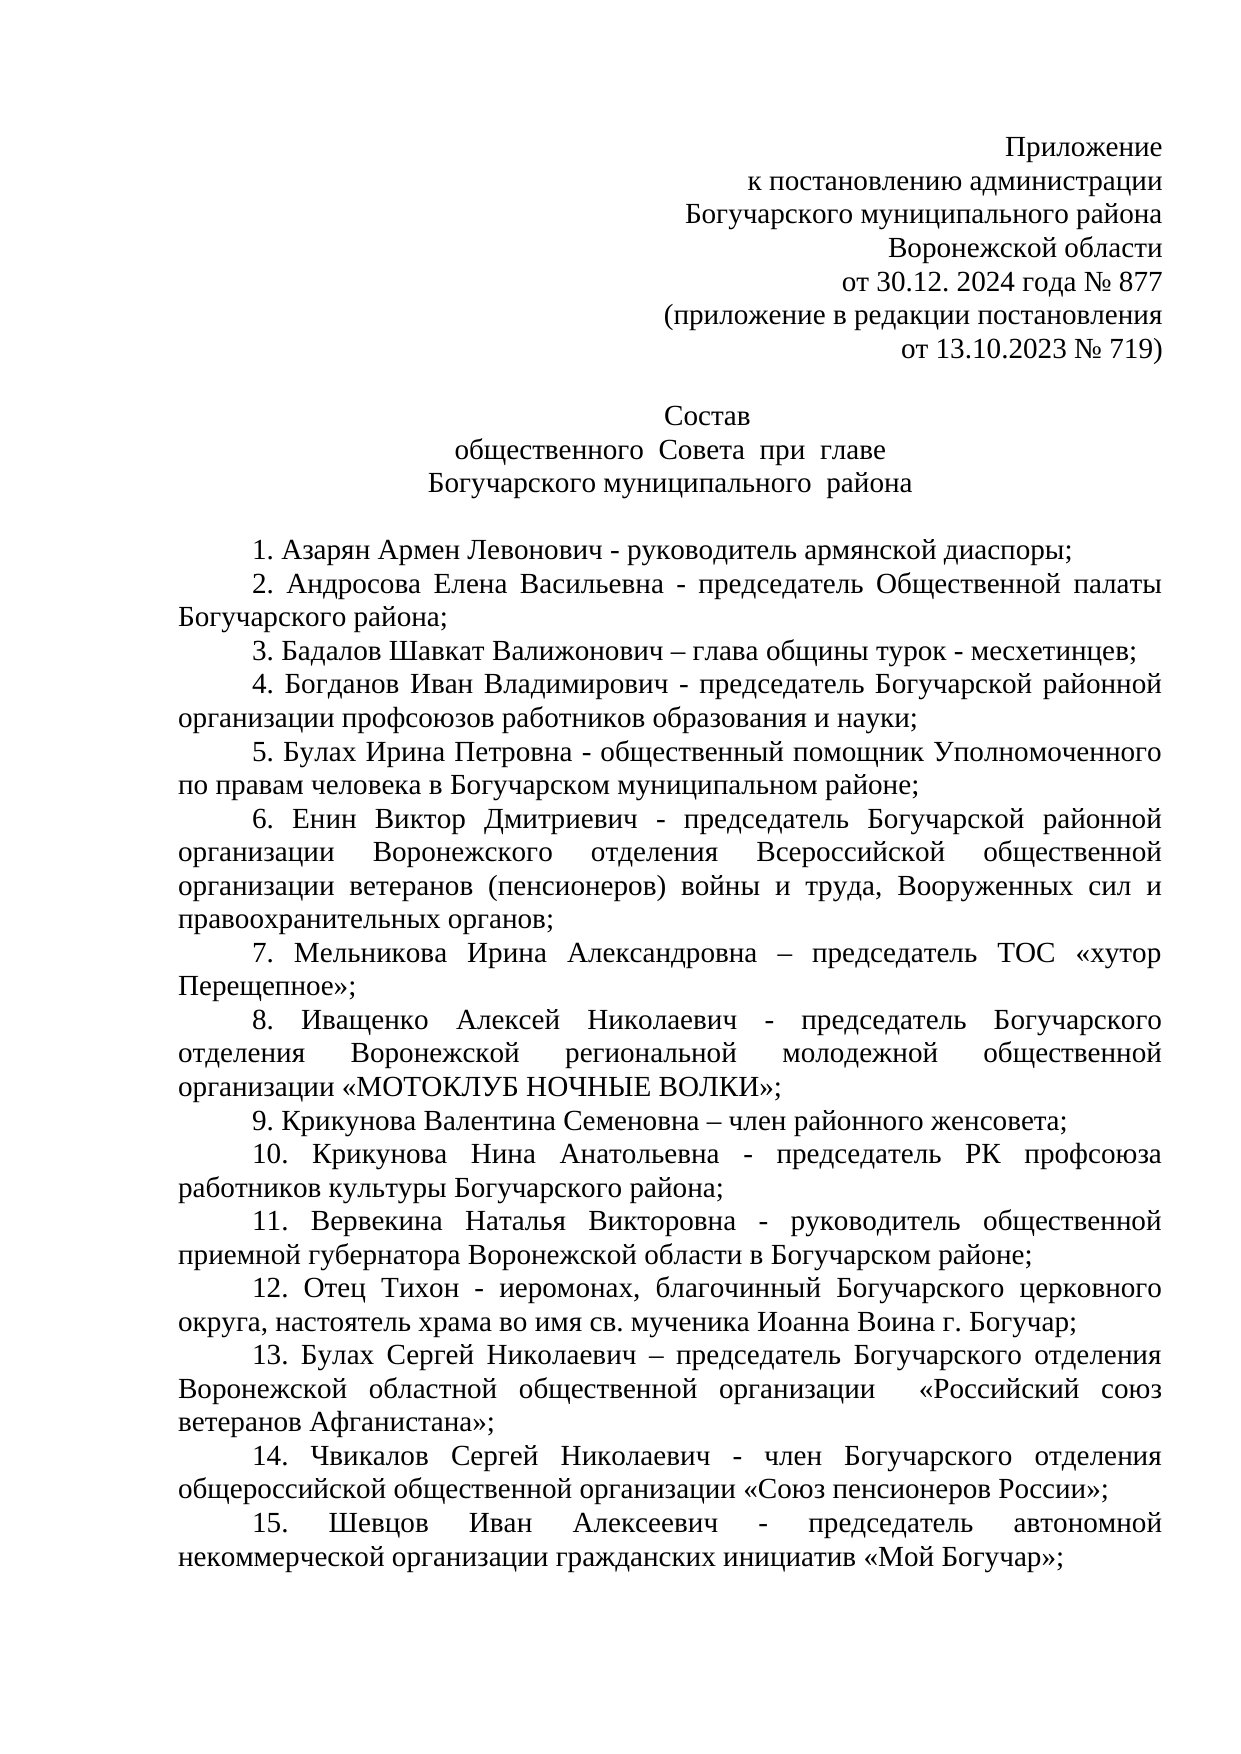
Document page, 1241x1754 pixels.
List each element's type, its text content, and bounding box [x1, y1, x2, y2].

text (приложение в редакции постановления [178, 297, 1162, 331]
text 5. Булах Ирина Петровна - общественный помощник Уполномоченного по правам человека в Богучарском муниципальном районе; [178, 734, 1162, 801]
text общественного Совета при главе [178, 432, 1162, 465]
text 11. Вервекина Наталья Викторовна - руководитель общественной приемной губернатора Воронежской области в Богучарском районе; [178, 1203, 1162, 1270]
text 12. Отец Тихон - иеромонах, благочинный Богучарского церковного округа, настоятель храма во имя св. мученика Иоанна Воина г. Богучар; [178, 1270, 1162, 1337]
text от 30.12. 2024 года № 877 [178, 264, 1162, 297]
text 3. Бадалов Шавкат Валижонович – глава общины турок - месхетинцев; [178, 633, 1162, 667]
text к постановлению администрации [178, 163, 1162, 197]
text Богучарского муниципального района [178, 197, 1162, 230]
text 10. Крикунова Нина Анатольевна - председатель РК профсоюза работников культуры Богучарского района; [178, 1136, 1162, 1203]
text Состав [178, 398, 1162, 432]
text 2. Андросова Елена Васильевна - председатель Общественной палаты Богучарского района; [178, 566, 1162, 633]
text 8. Иващенко Алексей Николаевич - председатель Богучарского отделения Воронежской региональной молодежной общественной организации «МОТОКЛУБ НОЧНЫЕ ВОЛКИ»; [178, 1002, 1162, 1103]
text Богучарского муниципального района [178, 465, 1162, 499]
text 4. Богданов Иван Владимирович - председатель Богучарской районной организации профсоюзов работников образования и науки; [178, 667, 1162, 734]
text 7. Мельникова Ирина Александровна – председатель ТОС «хутор Перещепное»; [178, 935, 1162, 1002]
text 1. Азарян Армен Левонович - руководитель армянской диаспоры; [178, 532, 1162, 566]
text 14. Чвикалов Сергей Николаевич - член Богучарского отделения общероссийской общественной организации «Союз пенсионеров России»; [178, 1438, 1162, 1505]
text Воронежской области [178, 230, 1162, 264]
text от 13.10.2023 № 719) [178, 331, 1162, 364]
text Приложение [178, 129, 1162, 163]
text 15. Шевцов Иван Алексеевич - председатель автономной некоммерческой организации гражданских инициатив «Мой Богучар»; [178, 1505, 1162, 1572]
text 9. Крикунова Валентина Семеновна – член районного женсовета; [178, 1103, 1162, 1136]
text 6. Енин Виктор Дмитриевич - председатель Богучарской районной организации Воронежского отделения Всероссийской общественной организации ветеранов (пенсионеров) войны и труда, Вооруженных сил и правоохранительных органов; [178, 801, 1162, 935]
text 13. Булах Сергей Николаевич – председатель Богучарского отделения Воронежской областной общественной организации «Российский союз ветеранов Афганистана»; [178, 1337, 1162, 1438]
